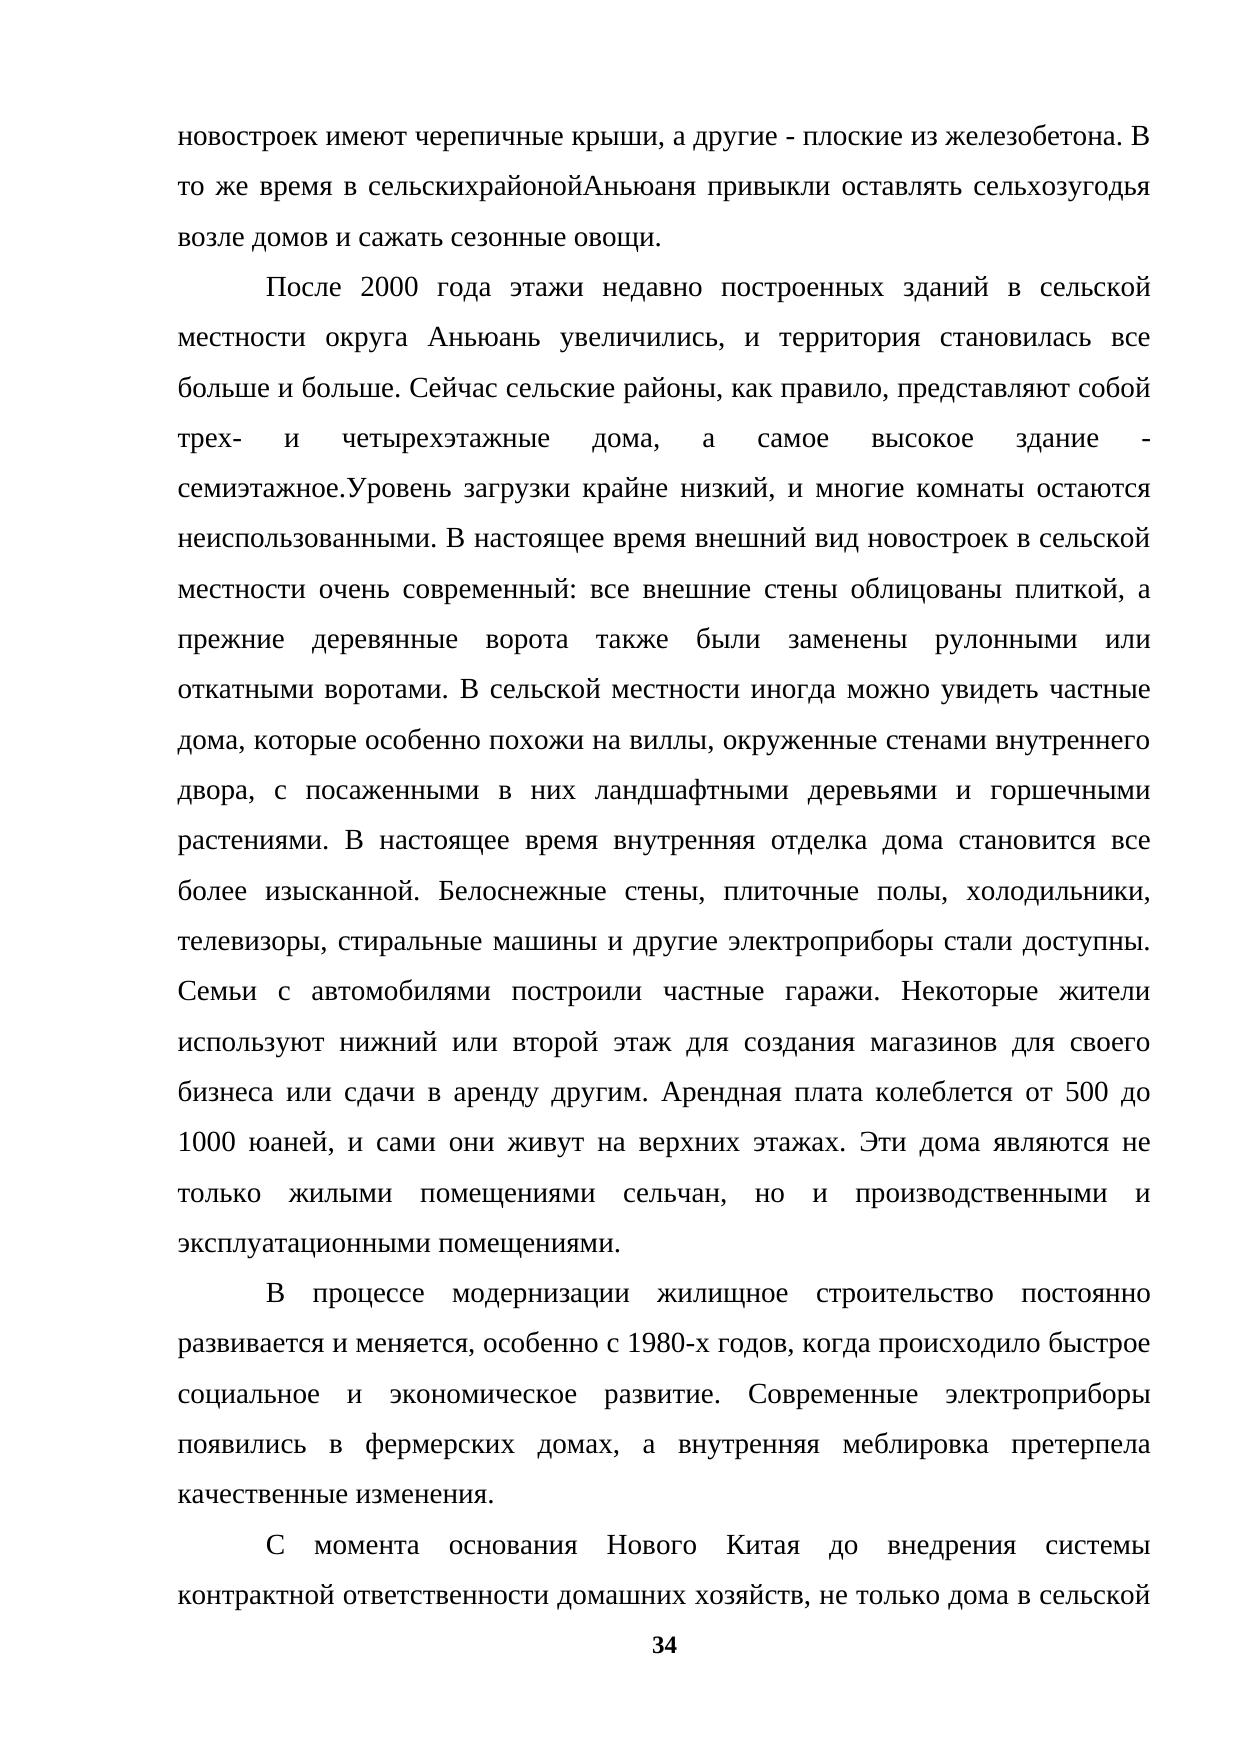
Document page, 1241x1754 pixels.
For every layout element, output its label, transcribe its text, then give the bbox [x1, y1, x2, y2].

text После 2000 года этажи недавно построенных зданий в сельской местности округа Аньюань увеличились, и территория становилась все больше и больше. Сейчас сельские районы, как правило, представляют собой трех- и четырехэтажные дома, а самое высокое здание - семиэтажное.Уровень загрузки крайне низкий, и многие комнаты остаются неиспользованными. В настоящее время внешний вид новостроек в сельской местности очень современный: все внешние стены облицованы плиткой, а прежние деревянные ворота также были заменены рулонными или откатными воротами. В сельской местности иногда можно увидеть частные дома, которые особенно похожи на виллы, окруженные стенами внутреннего двора, с посаженными в них ландшафтными деревьями и горшечными растениями. В настоящее время внутренняя отделка дома становится все более изысканной. Белоснежные стены, плиточные полы, холодильники, телевизоры, стиральные машины и другие электроприборы стали доступны. Семьи с автомобилями построили частные гаражи. Некоторые жители используют нижний или второй этаж для создания магазинов для своего бизнеса или сдачи в аренду другим. Арендная плата колеблется от 500 до 1000 юаней, и сами они живут на верхних этажах. Эти дома являются не только жилыми помещениями сельчан, но и производственными и эксплуатационными помещениями. [177, 269, 1152, 1258]
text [177, 118, 1152, 252]
text В процессе модернизации жилищное строительство постоянно развивается и меняется, особенно с 1980-х годов, когда происходило быстрое социальное и экономическое развитие. Современные электроприборы появились в фермерских домах, а внутренняя меблировка претерпела качественные изменения. [177, 1275, 1152, 1510]
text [177, 1527, 1152, 1611]
